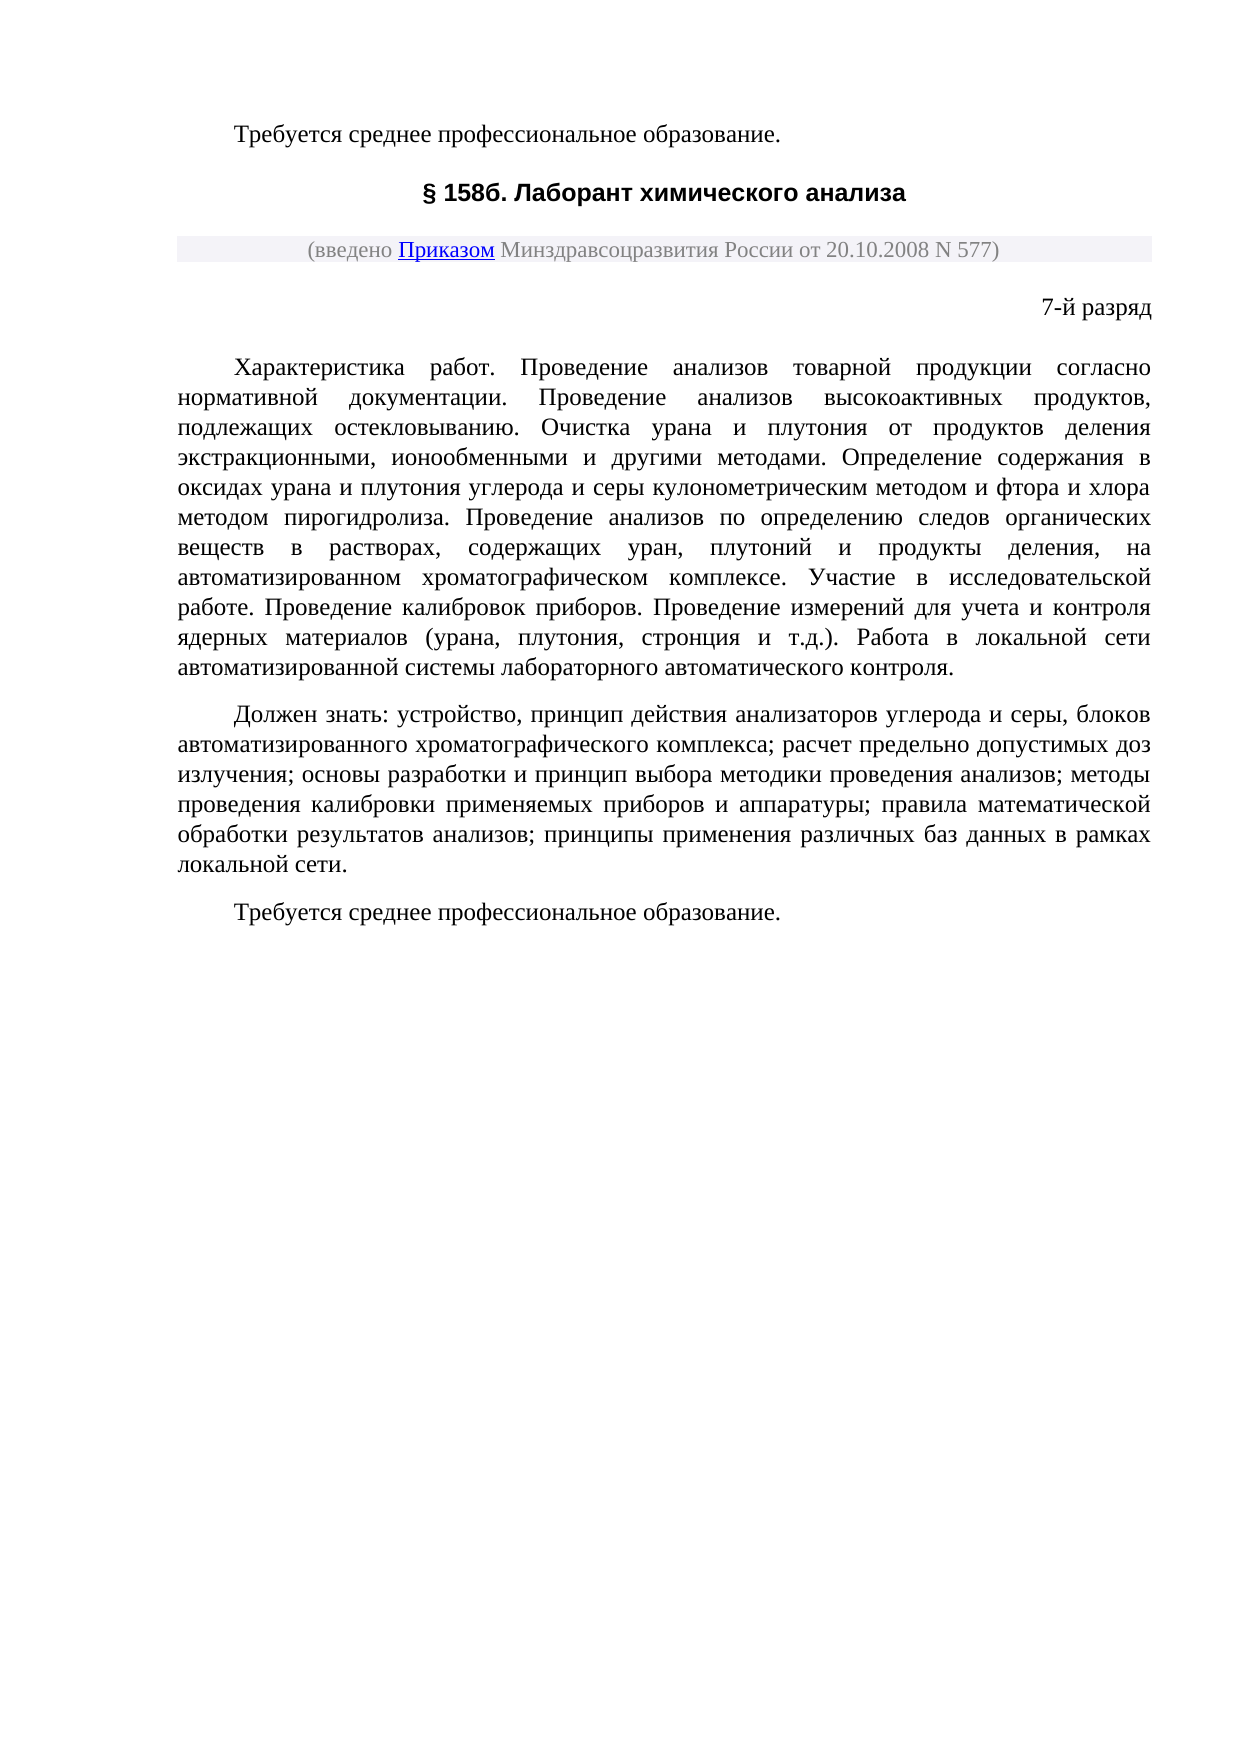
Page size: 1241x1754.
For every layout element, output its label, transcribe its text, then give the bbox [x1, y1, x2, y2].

text Требуется среднее профессиональное образование. [177, 896, 1152, 926]
text § 158б. Лаборант химического анализа [177, 178, 1152, 207]
text Должен знать: устройство, принцип действия анализаторов углерода и серы, блоков автоматизированного хроматографического комплекса; расчет предельно допустимых доз излучения; основы разработки и принцип выбора методики проведения анализов; методы проведения калибровки применяемых приборов и аппаратуры; правила математической обработки результатов анализов; принципы применения различных баз данных в рамках локальной сети. [177, 698, 1152, 878]
text Характеристика работ. Проведение анализов товарной продукции согласно нормативной документации. Проведение анализов высокоактивных продуктов, подлежащих остекловыванию. Очистка урана и плутония от продуктов деления экстракционными, ионообменными и другими методами. Определение содержания в оксидах урана и плутония углерода и серы кулонометрическим методом и фтора и хлора методом пирогидролиза. Проведение анализов по определению следов органических веществ в растворах, содержащих уран, плутоний и продукты деления, на автоматизированном хроматографическом комплексе. Участие в исследовательской работе. Проведение калибровок приборов. Проведение измерений для учета и контроля ядерных материалов (урана, плутония, стронция и т.д.). Работа в локальной сети автоматизированной системы лабораторного автоматического контроля. [177, 351, 1152, 681]
table_header (введено Приказом Минздравсоцразвития России от 20.10.2008 N 577) [177, 236, 1152, 262]
text 7-й разряд [177, 291, 1152, 321]
text Требуется среднее профессиональное образование. [177, 118, 1152, 148]
